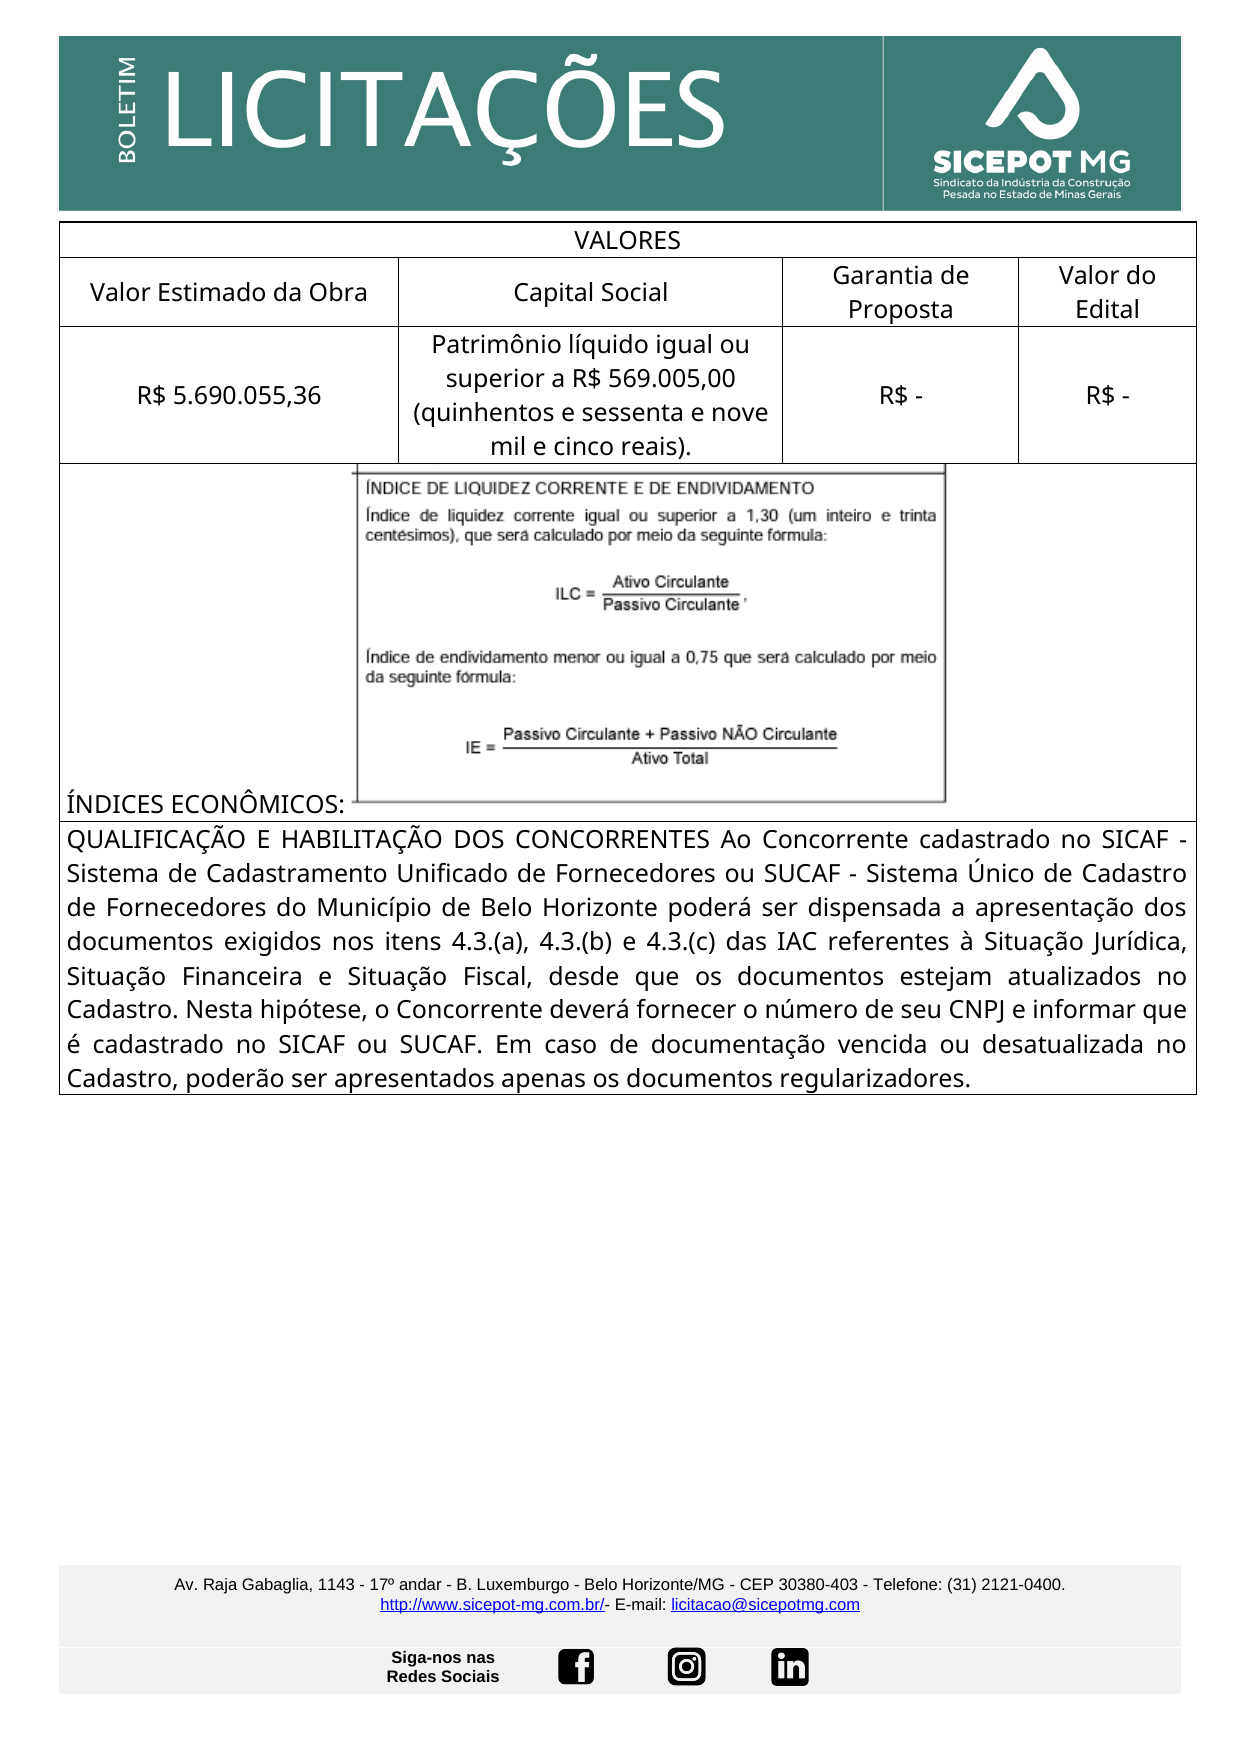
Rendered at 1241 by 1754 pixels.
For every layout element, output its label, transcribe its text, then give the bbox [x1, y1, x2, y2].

table_cell VALORES [60, 223, 1196, 257]
table_cell R$ 5.690.055,36 [60, 327, 398, 463]
table_cell R$ - [783, 327, 1018, 463]
table_cell ÍNDICES ECONÔMICOS: [60, 464, 1196, 821]
picture [59, 36, 1181, 211]
picture [771, 1648, 809, 1686]
table_cell Patrimônio líquido igual ou superior a R$ 569.005,00 (quinhentos e sessenta e nove mil e cinco reais). [399, 327, 782, 463]
table_cell Capital Social [399, 258, 782, 326]
table_cell Valor Estimado da Obra [60, 258, 398, 326]
table_cell Garantia de Proposta [783, 258, 1018, 326]
picture [667, 1647, 706, 1686]
table_cell QUALIFICAÇÃO E HABILITAÇÃO DOS CONCORRENTES Ao Concorrente cadastrado no SICAF - Sistema de Cadastramento Unificado de Fornecedores ou SUCAF - Sistema Único de Cadastro de Fornecedores do Município de Belo Horizonte poderá ser dispensada a apresentação dos documentos exigidos nos itens 4.3.(a), 4.3.(b) e 4.3.(c) das IAC referentes à Situação Jurídica, Situação Financeira e Situação Fiscal, desde que os documentos estejam atualizados no Cadastro. Nesta hipótese, o Concorrente deverá fornecer o número de seu CNPJ e informar que é cadastrado no SICAF ou SUCAF. Em caso de documentação vencida ou desatualizada no Cadastro, poderão ser apresentados apenas os documentos regularizadores. [60, 822, 1196, 1094]
picture [351, 464, 959, 814]
table_cell R$ - [1019, 327, 1196, 463]
picture [557, 1648, 594, 1685]
table_cell Valor do Edital [1019, 258, 1196, 326]
